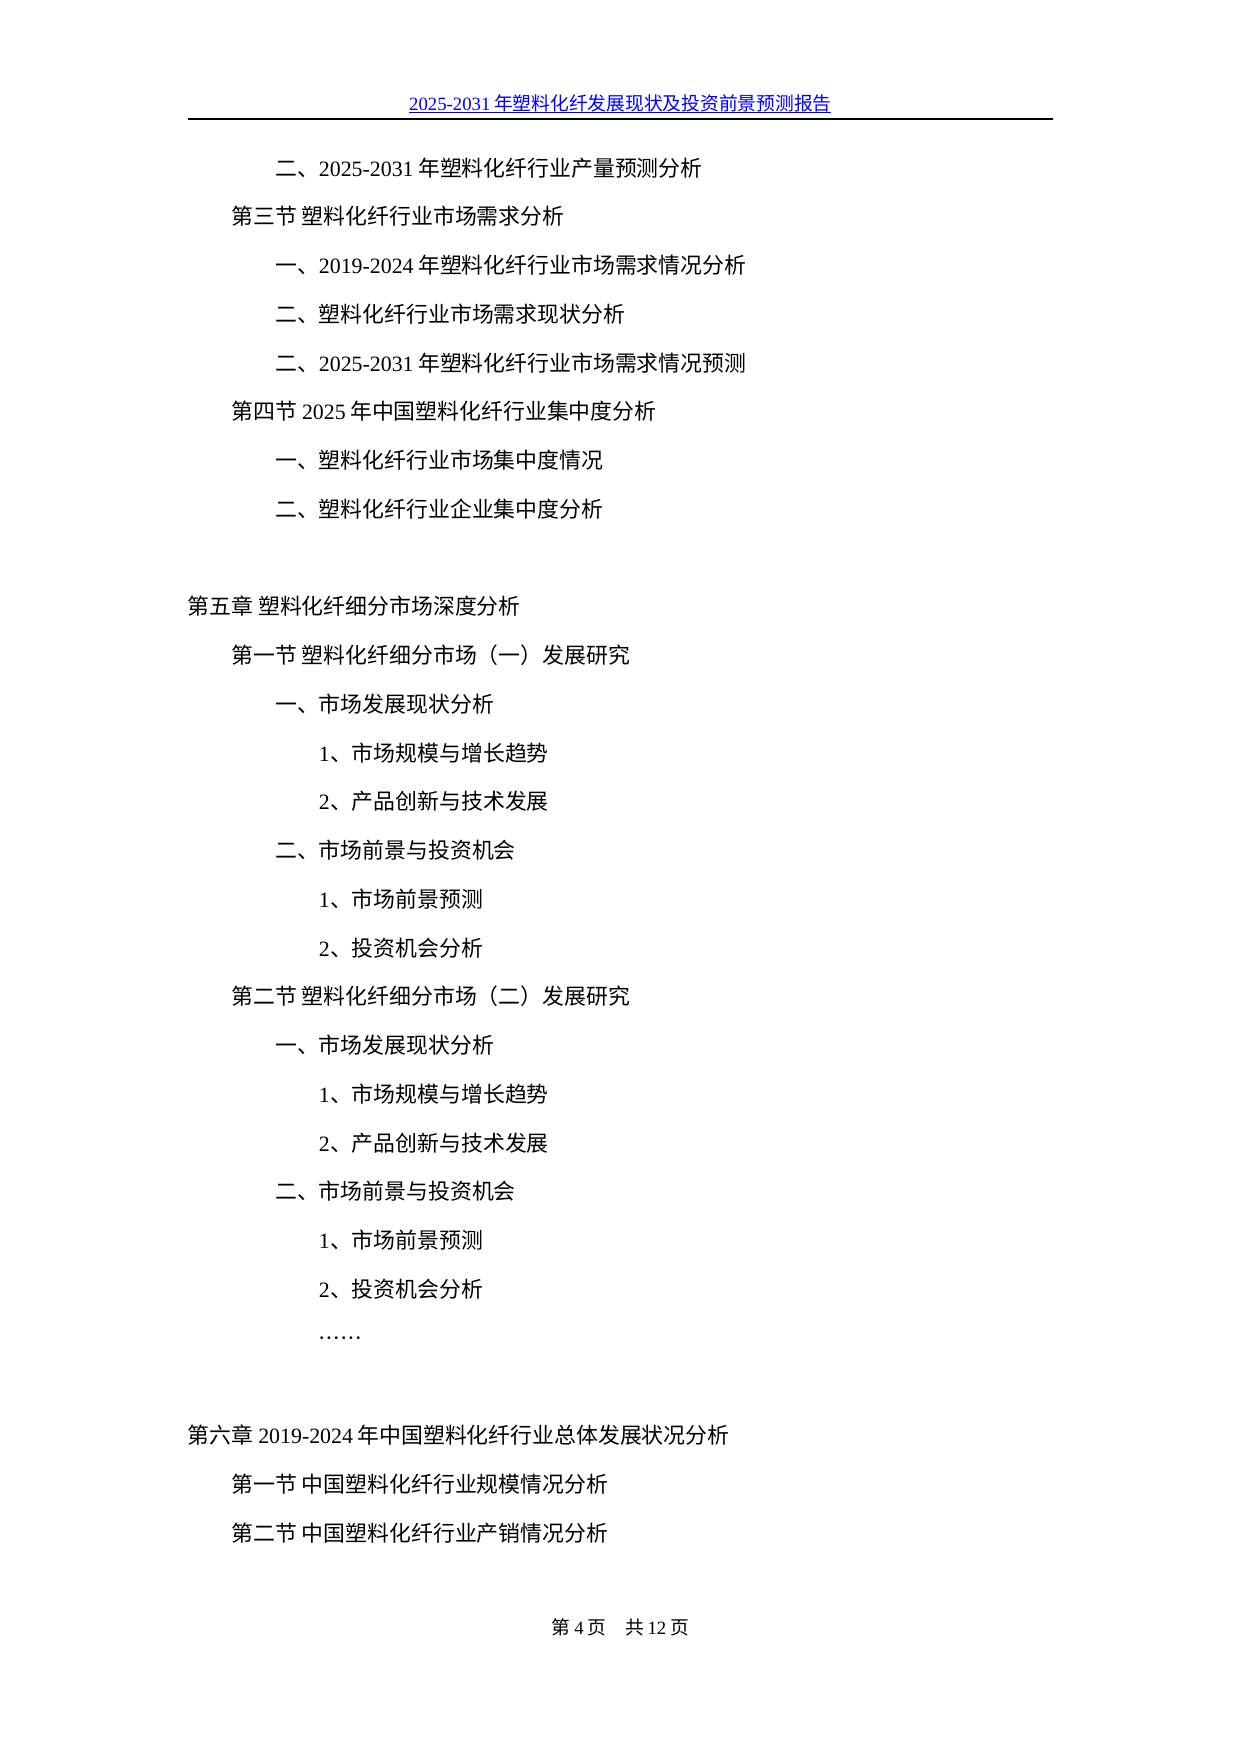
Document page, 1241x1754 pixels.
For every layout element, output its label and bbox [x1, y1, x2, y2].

text [187, 150, 1053, 1548]
